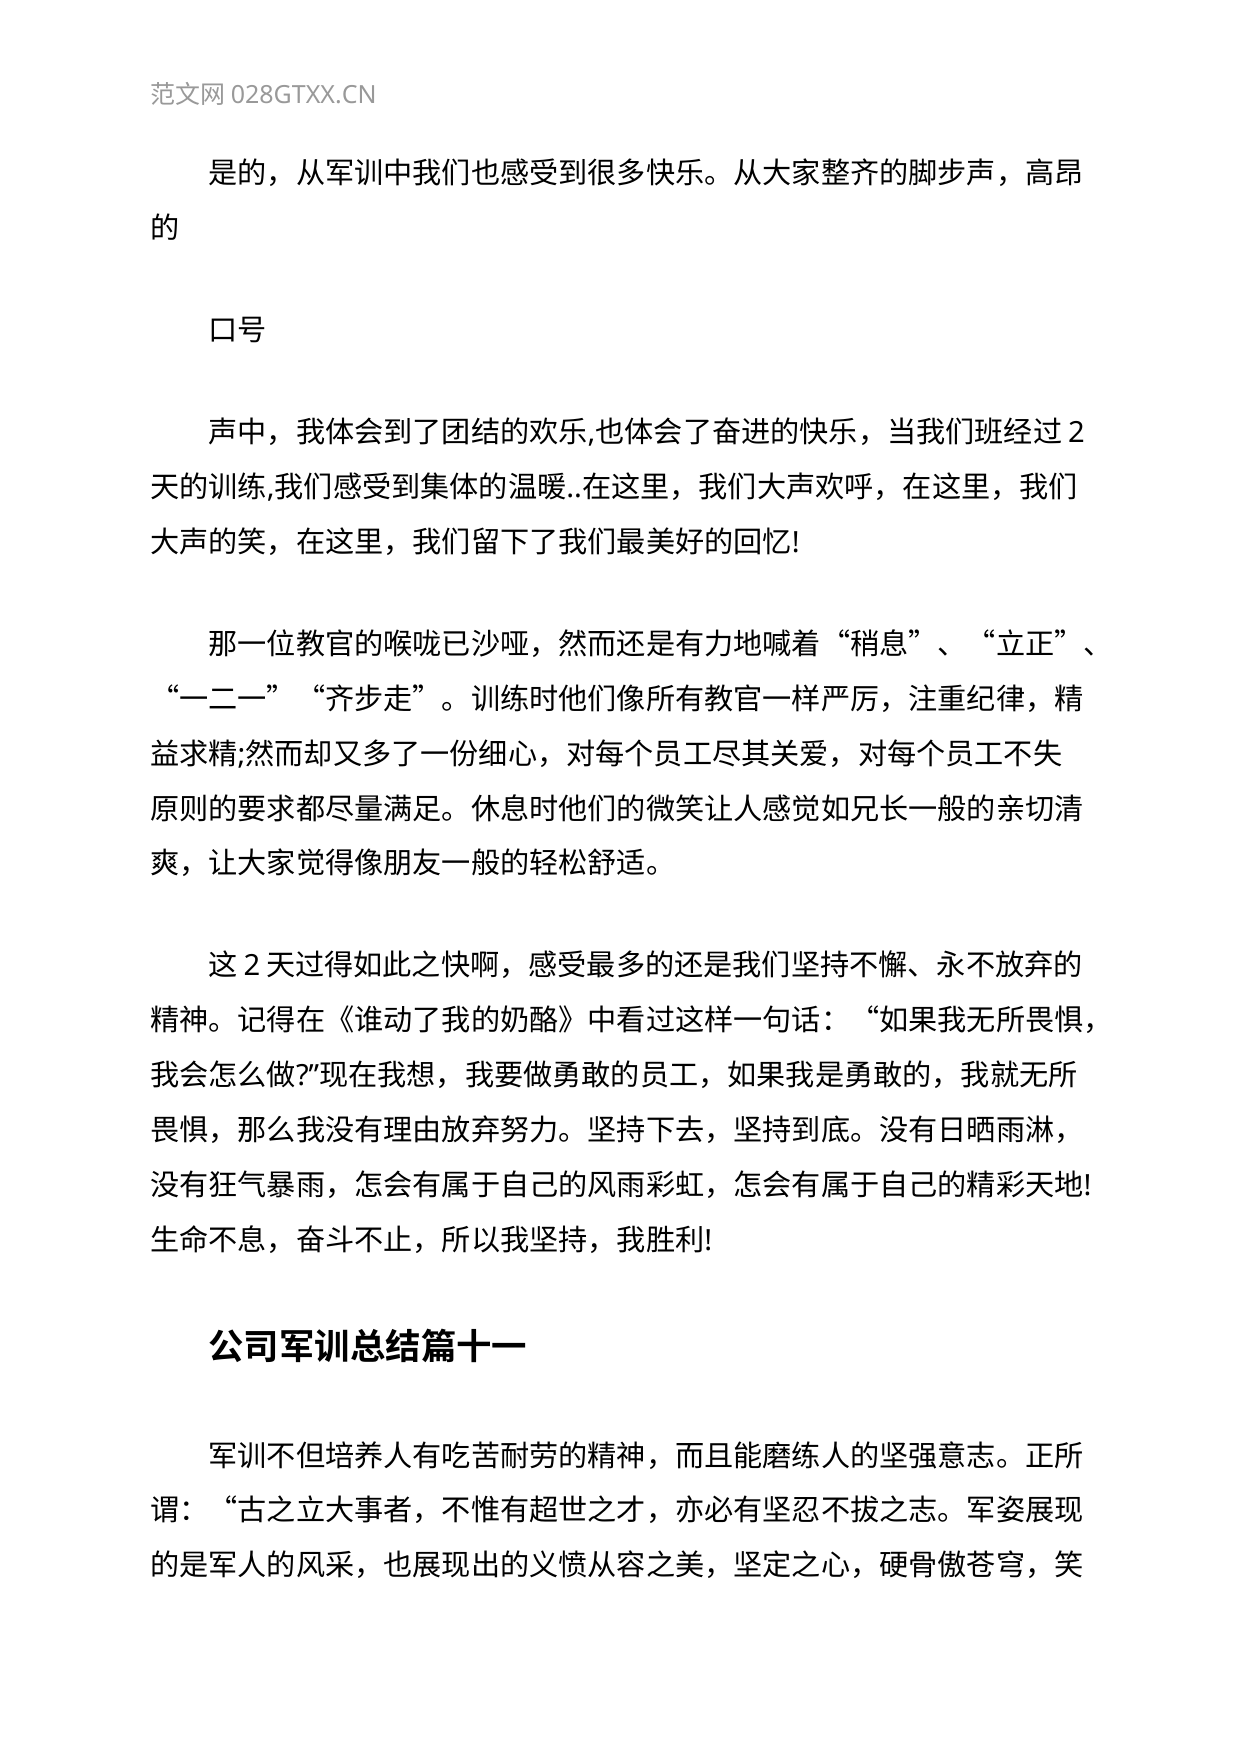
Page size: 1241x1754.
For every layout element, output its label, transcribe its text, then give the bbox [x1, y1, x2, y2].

text 那一位教官的喉咙已沙哑，然而还是有力地喊着“稍息”、“立正”、“一二一”“齐步走”。训练时他们像所有教官一样严厉，注重纪律，精益求精;然而却又多了一份细心，对每个员工尽其关爱，对每个员工不失原则的要求都尽量满足。休息时他们的微笑让人感觉如兄长一般的亲切清爽，让大家觉得像朋友一般的轻松舒适。 [150, 620, 1090, 882]
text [150, 1432, 1090, 1584]
text 是的，从军训中我们也感受到很多快乐。从大家整齐的脚步声，高昂的 [150, 150, 1090, 247]
text 口号 [150, 307, 1090, 349]
text 这2天过得如此之快啊，感受最多的还是我们坚持不懈、永不放弃的精神。记得在《谁动了我的奶酪》中看过这样一句话：“如果我无所畏惧，我会怎么做?”现在我想，我要做勇敢的员工，如果我是勇敢的，我就无所畏惧，那么我没有理由放弃努力。坚持下去，坚持到底。没有日晒雨淋，没有狂气暴雨，怎会有属于自己的风雨彩虹，怎会有属于自己的精彩天地!生命不息，奋斗不止，所以我坚持，我胜利! [150, 942, 1090, 1259]
text 声中，我体会到了团结的欢乐,也体会了奋进的快乐，当我们班经过2天的训练,我们感受到集体的温暖..在这里，我们大声欢呼，在这里，我们大声的笑，在这里，我们留下了我们最美好的回忆! [150, 408, 1090, 561]
text 公司军训总结篇十一 [150, 1319, 1090, 1370]
